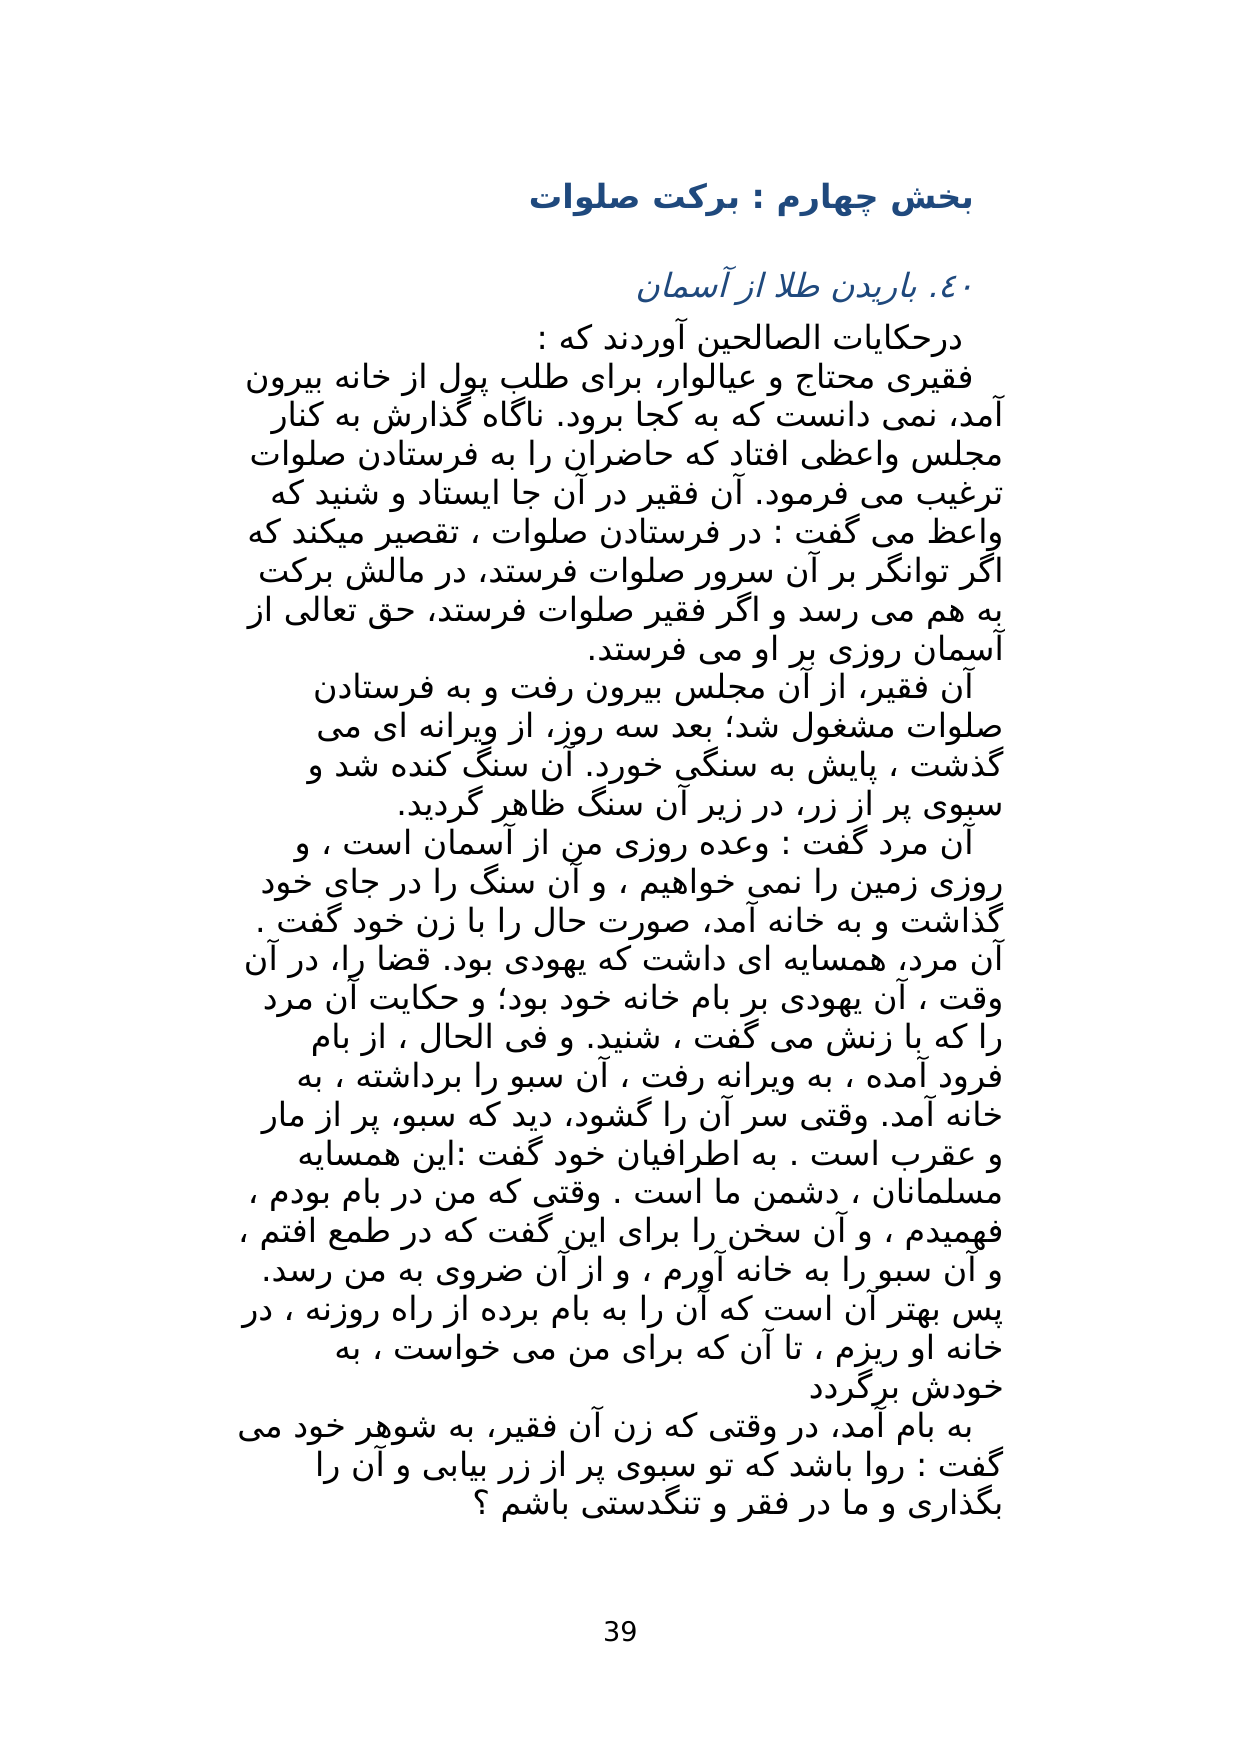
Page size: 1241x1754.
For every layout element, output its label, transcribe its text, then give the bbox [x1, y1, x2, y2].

text درحكايات الصالحين آوردند كه : [236, 318, 1004, 357]
text آن فقير، از آن مجلس بيرون رفت و به فرستادن صلوات مشغول شد؛ بعد سه روز، از ويرانه اى مى گذشت ، پايش به سنگى خورد. آن سنگ كنده شد و سبوى پر از زر، در زير آن سنگ ظاهر گرديد. [236, 668, 1004, 823]
text فقيرى محتاج و عيالوار، براى طلب پول از خانه بيرون آمد، نمى دانست كه به كجا برود. ناگاه گذارش به كنار مجلس واعظى افتاد كه حاضران را به فرستادن صلوات ترغيب مى فرمود. آن فقير در آن جا ايستاد و شنيد كه واعظ مى گفت : در فرستادن صلوات ، تقصير ميكند كه اگر توانگر بر آن سرور صلوات فرستد، در مالش بركت به هم مى رسد و اگر فقير صلوات فرستد، حق تعالى از آسمان روزى بر او مى فرستد. [236, 357, 1004, 668]
text آن مرد گفت : وعده روزى من از آسمان است ، و روزى زمين را نمى خواهيم ، و آن سنگ را در جاى خود گذاشت و به خانه آمد، صورت حال را با زن خود گفت . آن مرد، همسايه اى داشت كه يهودى بود. قضا را، در آن وقت ، آن يهودى بر بام خانه خود بود؛ و حكايت آن مرد را كه با زنش مى گفت ، شنيد. و فى الحال ، از بام فرود آمده ، به ويرانه رفت ، آن سبو را برداشته ، به خانه آمد. وقتى سر آن را گشود، ديد كه سبو، پر از مار و عقرب است . به اطرافيان خود گفت :اين همسايه مسلمانان ، دشمن ما است . وقتى كه من در بام بودم ، فهميدم ، و آن سخن را براى اين گفت كه در طمع افتم ، و آن سبو را به خانه آورم ، و از آن ضروى به من رسد. پس بهتر آن است كه آن را به بام برده از راه روزنه ، در خانه او ريزم ، تا آن كه براى من مى خواست ، به خودش برگردد [236, 823, 1004, 1406]
text بخش چهارم : بركت صلوات [236, 177, 1004, 216]
subtitle ٤٠. باريدن طلا از آسمان [236, 267, 1004, 306]
text به بام آمد، در وقتى كه زن آن فقير، به شوهر خود مى گفت : روا باشد كه تو سبوى پر از زر بيابى و آن را بگذارى و ما در فقر و تنگدستى باشم ؟ [236, 1406, 1004, 1523]
